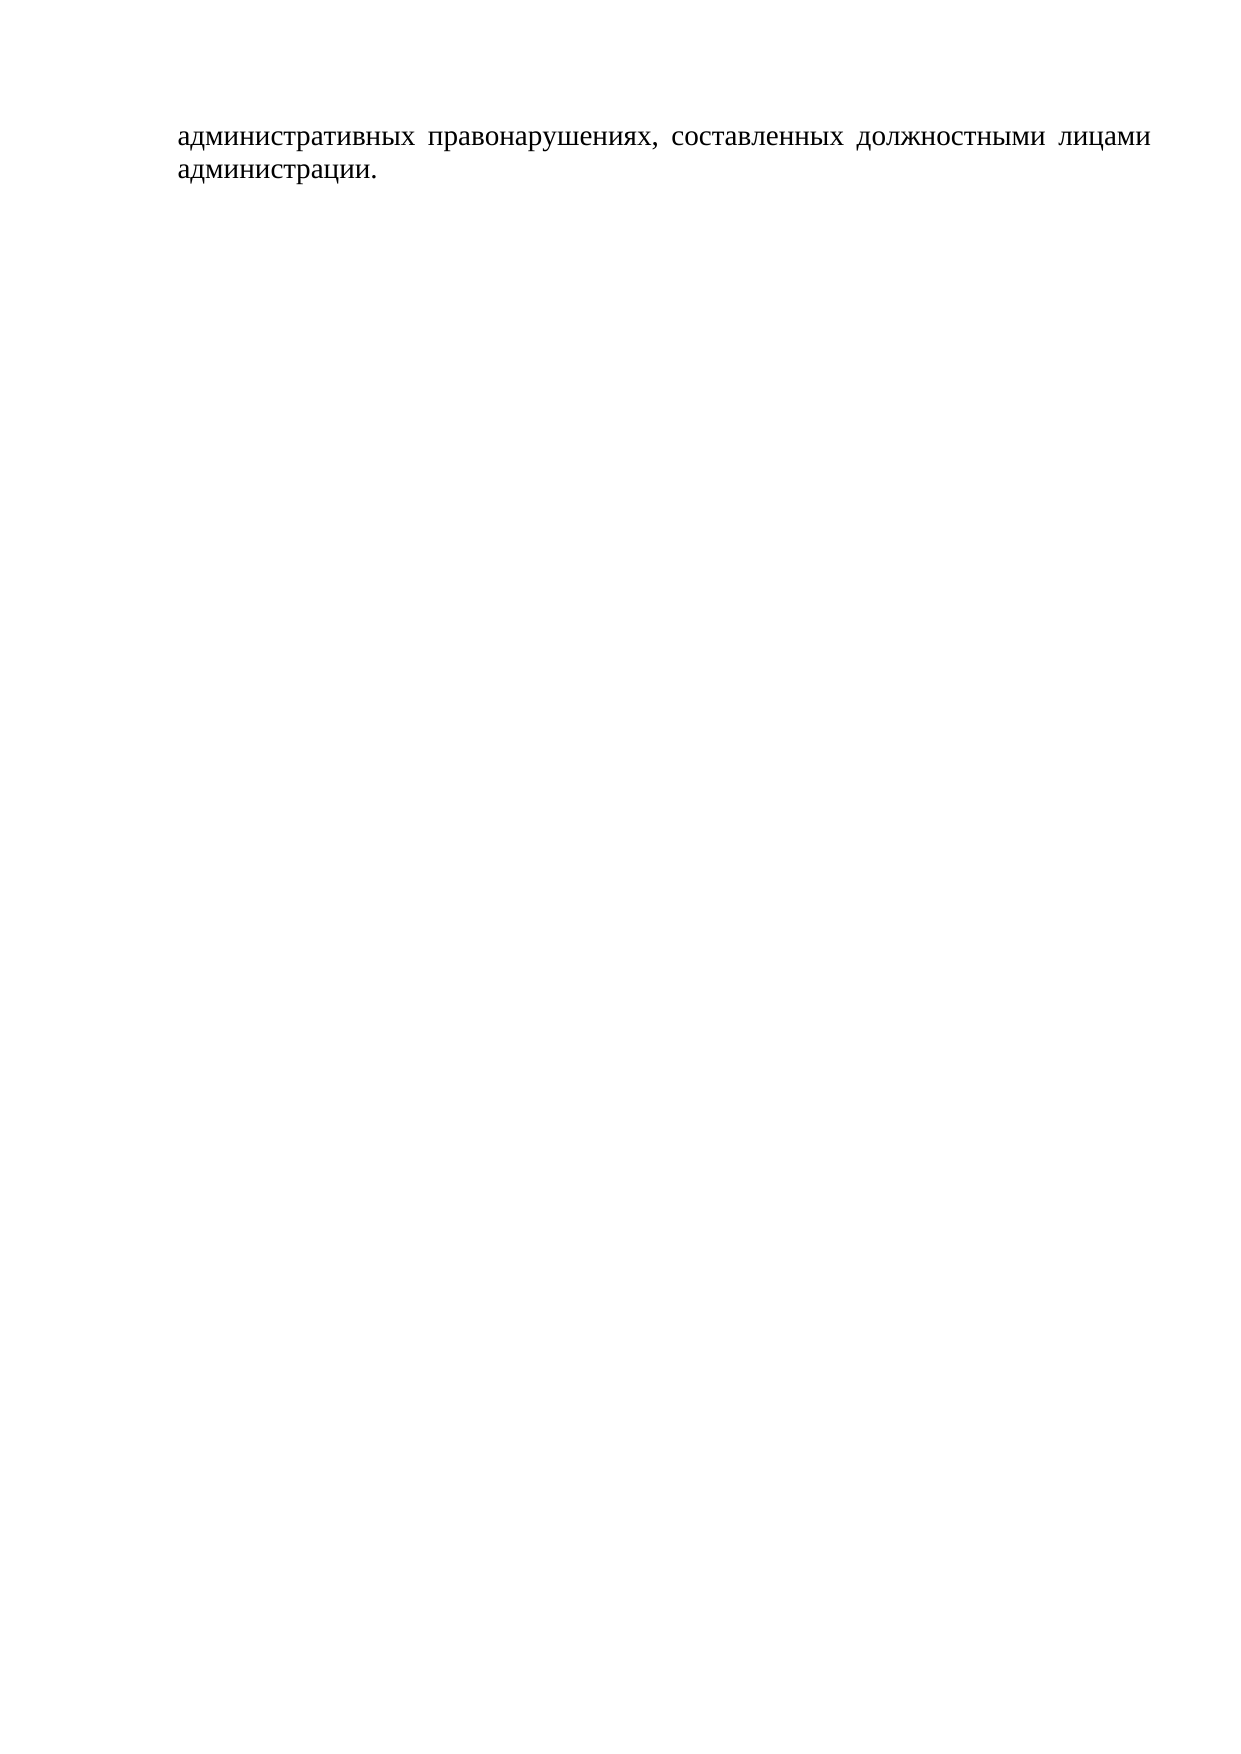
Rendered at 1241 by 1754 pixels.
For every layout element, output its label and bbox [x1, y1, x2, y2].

text [177, 118, 1152, 185]
